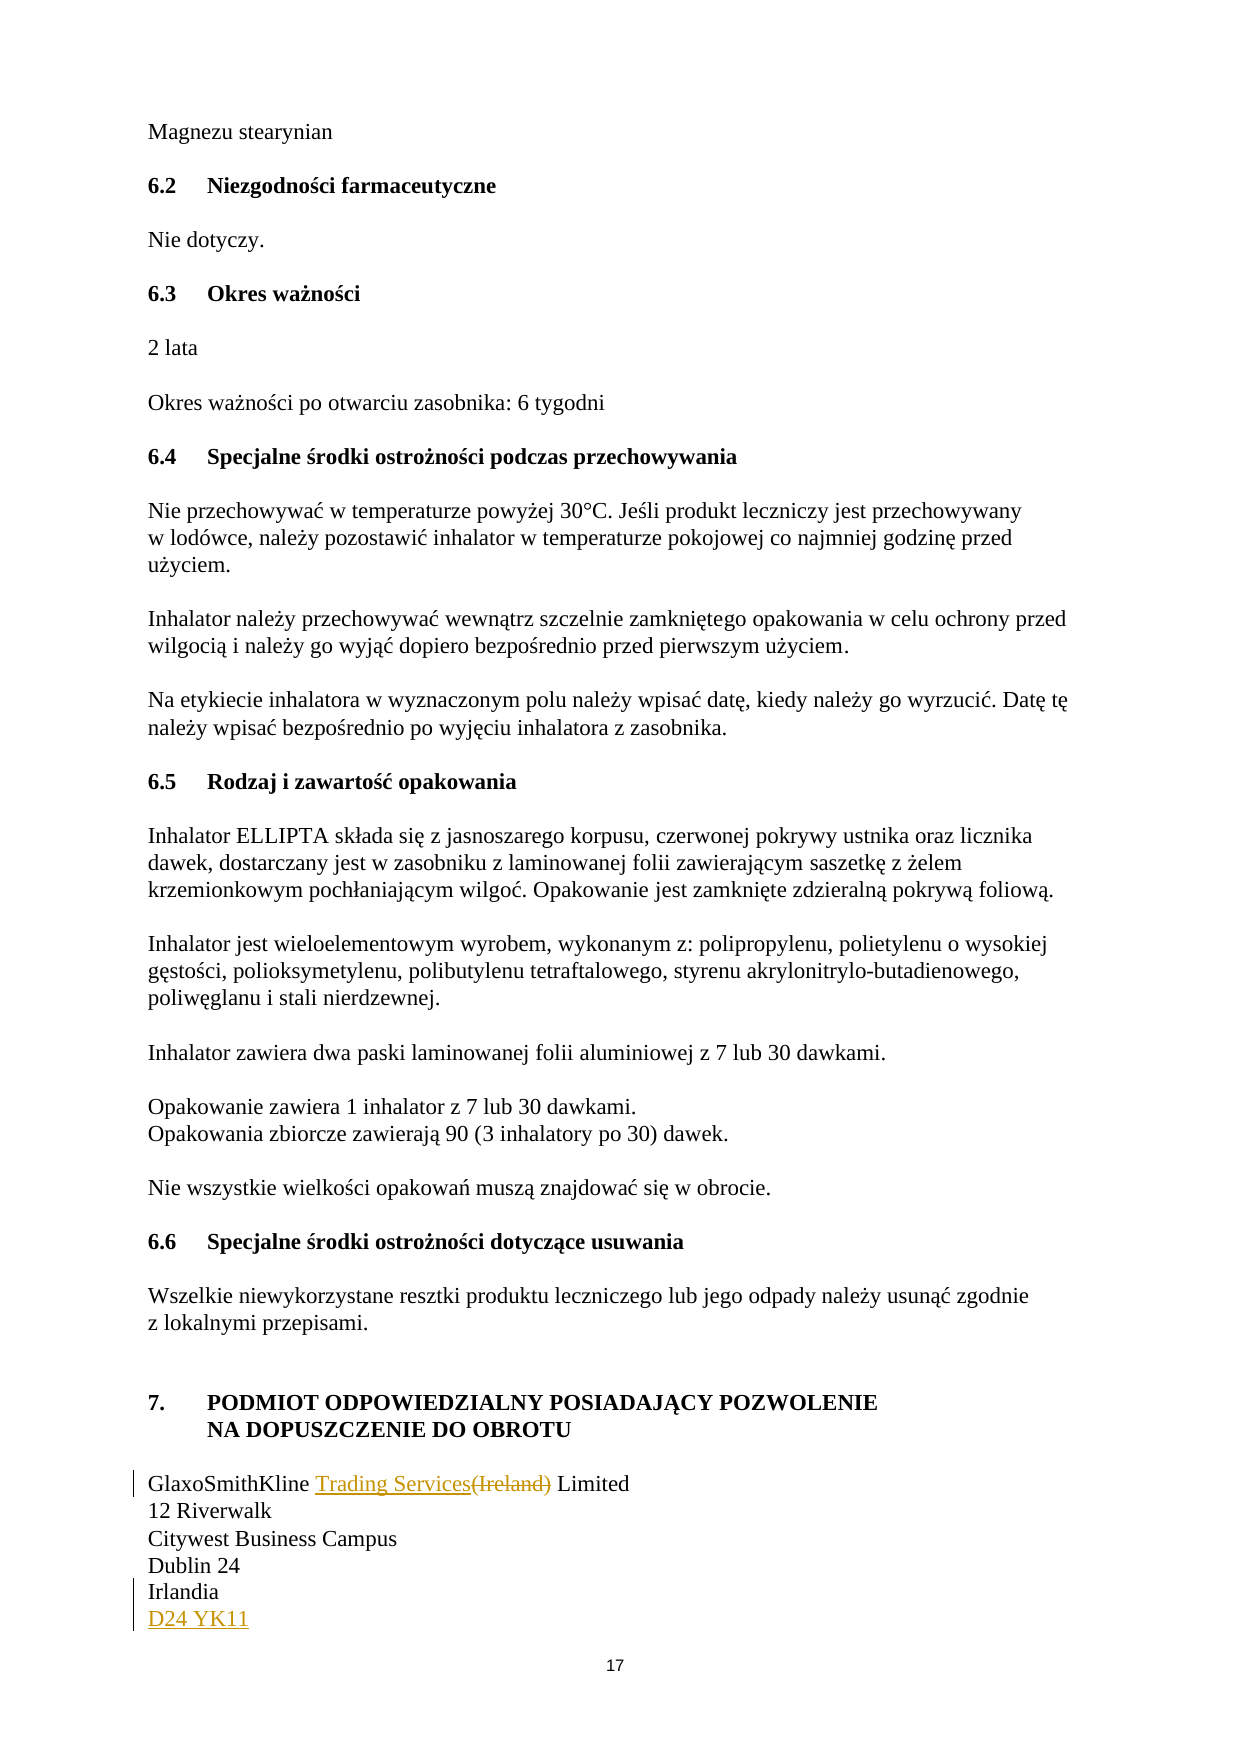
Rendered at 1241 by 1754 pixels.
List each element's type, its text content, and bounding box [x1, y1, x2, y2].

text Inhalator należy przechowywać wewnątrz szczelnie zamkniętego opakowania w celu ochrony przed wilgocią i należy go wyjąć dopiero bezpośrednio przed pierwszym użyciem. [148, 605, 1092, 659]
text Nie przechowywać w temperaturze powyżej . Jeśli produkt leczniczy jest przechowywany w lodówce, należy pozostawić inhalator w temperaturze pokojowej co najmniej godzinę przed użyciem. [148, 497, 1092, 578]
text Inhalator ELLIPTA składa się z jasnoszarego korpusu, czerwonej pokrywy ustnika oraz licznika dawek, dostarczany jest w zasobniku z laminowanej folii zawierającym saszetkę z żelem krzemionkowym pochłaniającym wilgoć. Opakowanie jest zamknięte zdzieralną pokrywą foliową. [148, 822, 1092, 903]
text Opakowanie zawiera 1 inhalator z 7 lub 30 dawkami. [148, 1092, 1092, 1119]
text Wszelkie niewykorzystane resztki produktu leczniczego lub jego odpady należy usunąć zgodnie z lokalnymi przepisami. [148, 1282, 1092, 1336]
text Citywest Business Campus [148, 1524, 1092, 1551]
text 2 lata [148, 334, 1092, 361]
text Magnezu stearynian [148, 118, 1092, 145]
text 7. PODMIOT ODIEDZIALNY POSIADAJĄCY POZWOLENIE NA DOPUSZCZENIE DO OBROTU [148, 1389, 1092, 1443]
text 6.3 Okres ważności [148, 280, 1092, 307]
text GlaxoSmithKline Limited [148, 1470, 1092, 1497]
text Inhalator zawiera dwa paski laminowanej folii aluminiowej z 7 lub 30 dawkami. [148, 1038, 1092, 1065]
text 6.5 Rodzaj i zawartość opakowania [148, 767, 1092, 794]
text Okres ważności po otwarciu zasobnika: 6 tygodni [148, 388, 1092, 415]
text 6.2 Niezgodności farmaceutyczne [148, 172, 1092, 199]
text 12 Riverwalk [148, 1497, 1092, 1524]
text Irlandia [148, 1578, 1092, 1605]
text Nie wszystkie wielkości opakowań muszą znajdować się w obrocie. [148, 1174, 1092, 1201]
text Opakowania zbiorcze zawierają 90 (3 inhalatory po 30) dawek. [148, 1119, 1092, 1147]
text 6.6 Specjalne środki ostrożności dotyczące usuwania [148, 1228, 1092, 1255]
text Inhalator jest wieloelementowym wyrobem, wykonanym z: polipropylenu, polietylenu o wysokiej gęstości, polioksymetylenu, polibutylenu tetraftalowego, styrenu akrylonitrylo-butadienowego, poliwęglanu i stali nierdzewnej. [148, 930, 1092, 1011]
text 6.4 Specjalne środki ostrożności podczas przechowywania [148, 442, 1092, 469]
text Nie dotyczy. [148, 226, 1092, 253]
text Na etykiecie inhalatora w wyznaczonym polu należy wpisać datę, kiedy należy go wyrzucić. Datę tę należy wpisać bezpośrednio po wyjęciu inhalatora z zasobnika. [148, 686, 1092, 740]
text Dublin 24 [148, 1551, 1092, 1578]
